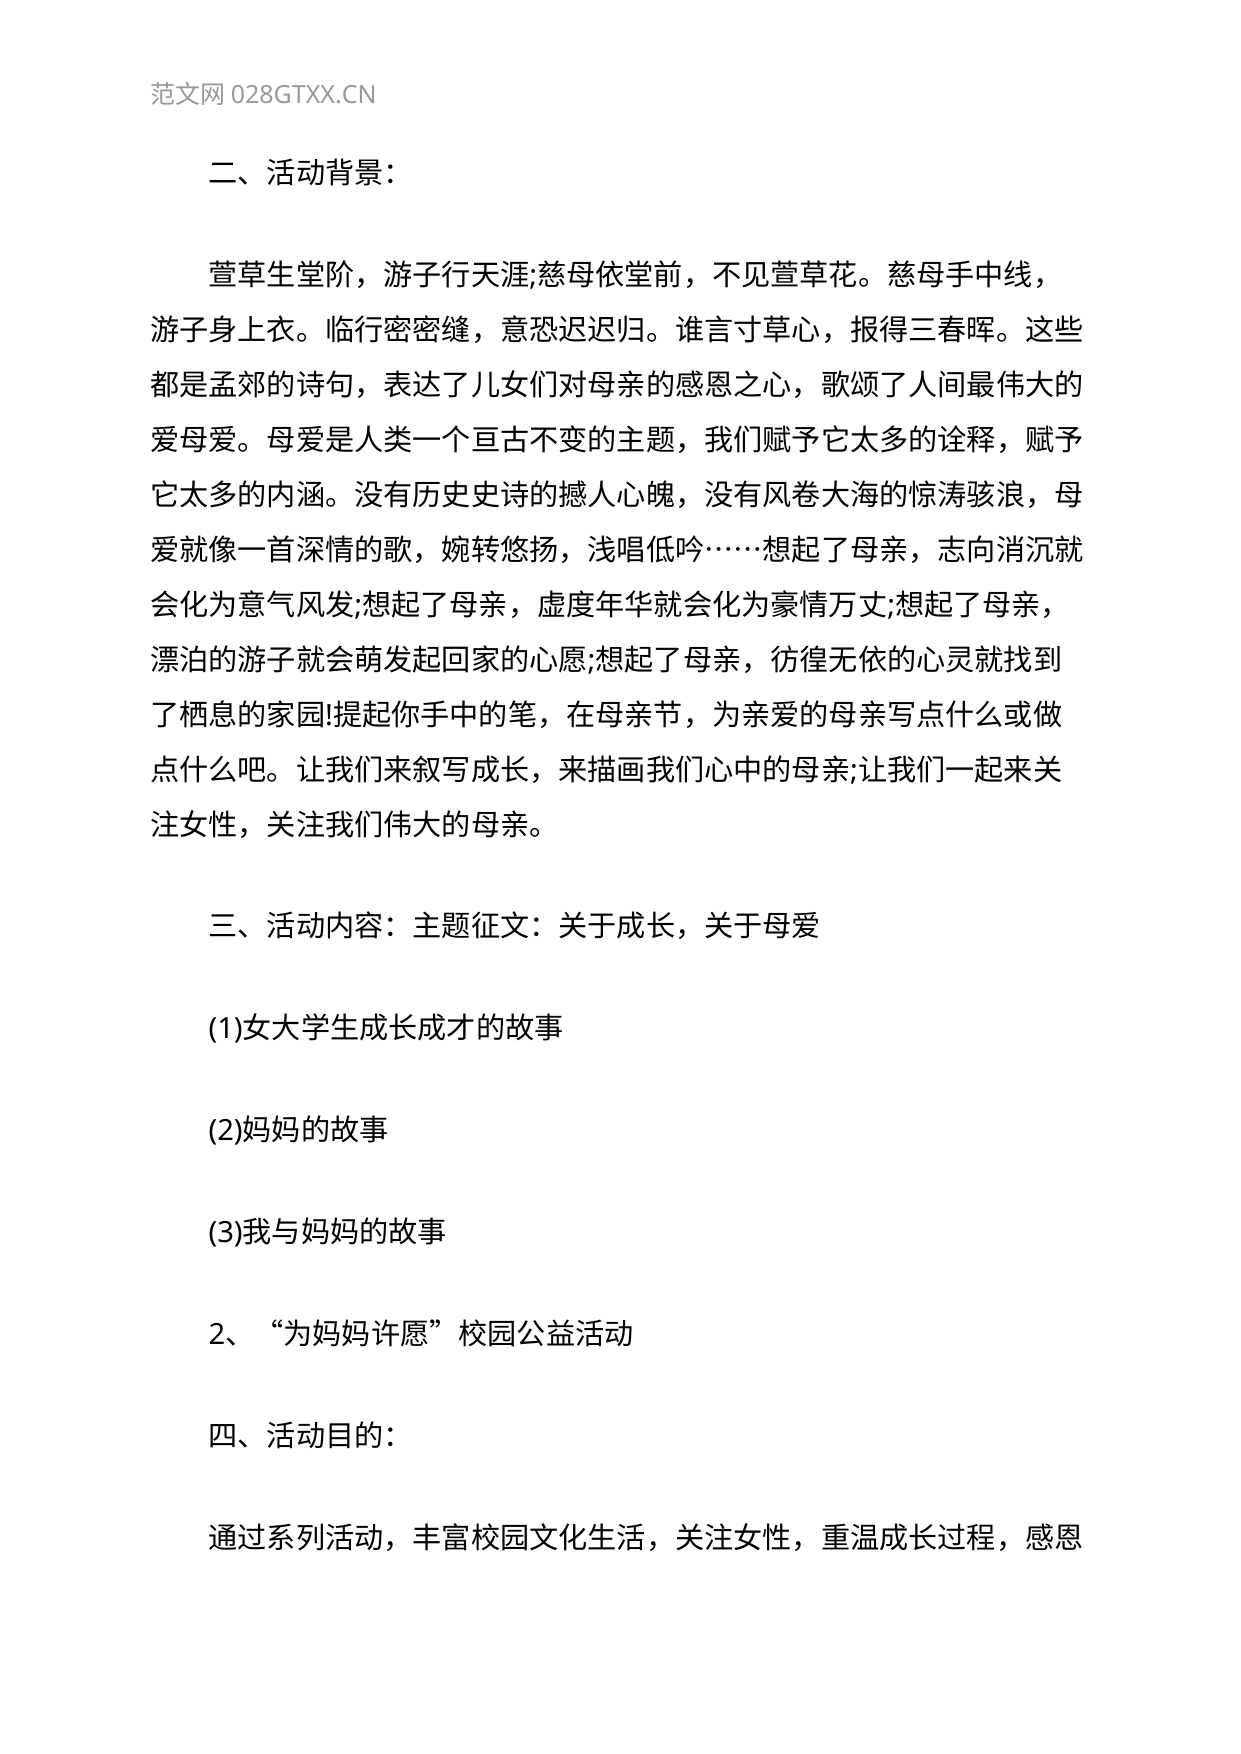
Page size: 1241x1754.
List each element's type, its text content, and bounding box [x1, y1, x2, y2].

text (1)女大学生成长成才的故事 [150, 1005, 1090, 1047]
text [150, 1514, 1090, 1557]
text 四、活动目的： [150, 1413, 1090, 1455]
text (2)妈妈的故事 [150, 1107, 1090, 1149]
text (3)我与妈妈的故事 [150, 1209, 1090, 1251]
text 萱草生堂阶，游子行天涯;慈母依堂前，不见萱草花。慈母手中线，游子身上衣。临行密密缝，意恐迟迟归。谁言寸草心，报得三春晖。这些都是孟郊的诗句，表达了儿女们对母亲的感恩之心，歌颂了人间最伟大的爱母爱。母爱是人类一个亘古不变的主题，我们赋予它太多的诠释，赋予它太多的内涵。没有历史史诗的撼人心魄，没有风卷大海的惊涛骇浪，母爱就像一首深情的歌，婉转悠扬，浅唱低吟……想起了母亲，志向消沉就会化为意气风发;想起了母亲，虚度年华就会化为豪情万丈;想起了母亲，漂泊的游子就会萌发起回家的心愿;想起了母亲，彷徨无依的心灵就找到了栖息的家园!提起你手中的笔，在母亲节，为亲爱的母亲写点什么或做点什么吧。让我们来叙写成长，来描画我们心中的母亲;让我们一起来关注女性，关注我们伟大的母亲。 [150, 252, 1090, 843]
text 二、活动背景： [150, 150, 1090, 192]
text 三、活动内容：主题征文：关于成长，关于母爱 [150, 903, 1090, 945]
text 2、“为妈妈许愿”校园公益活动 [150, 1311, 1090, 1353]
